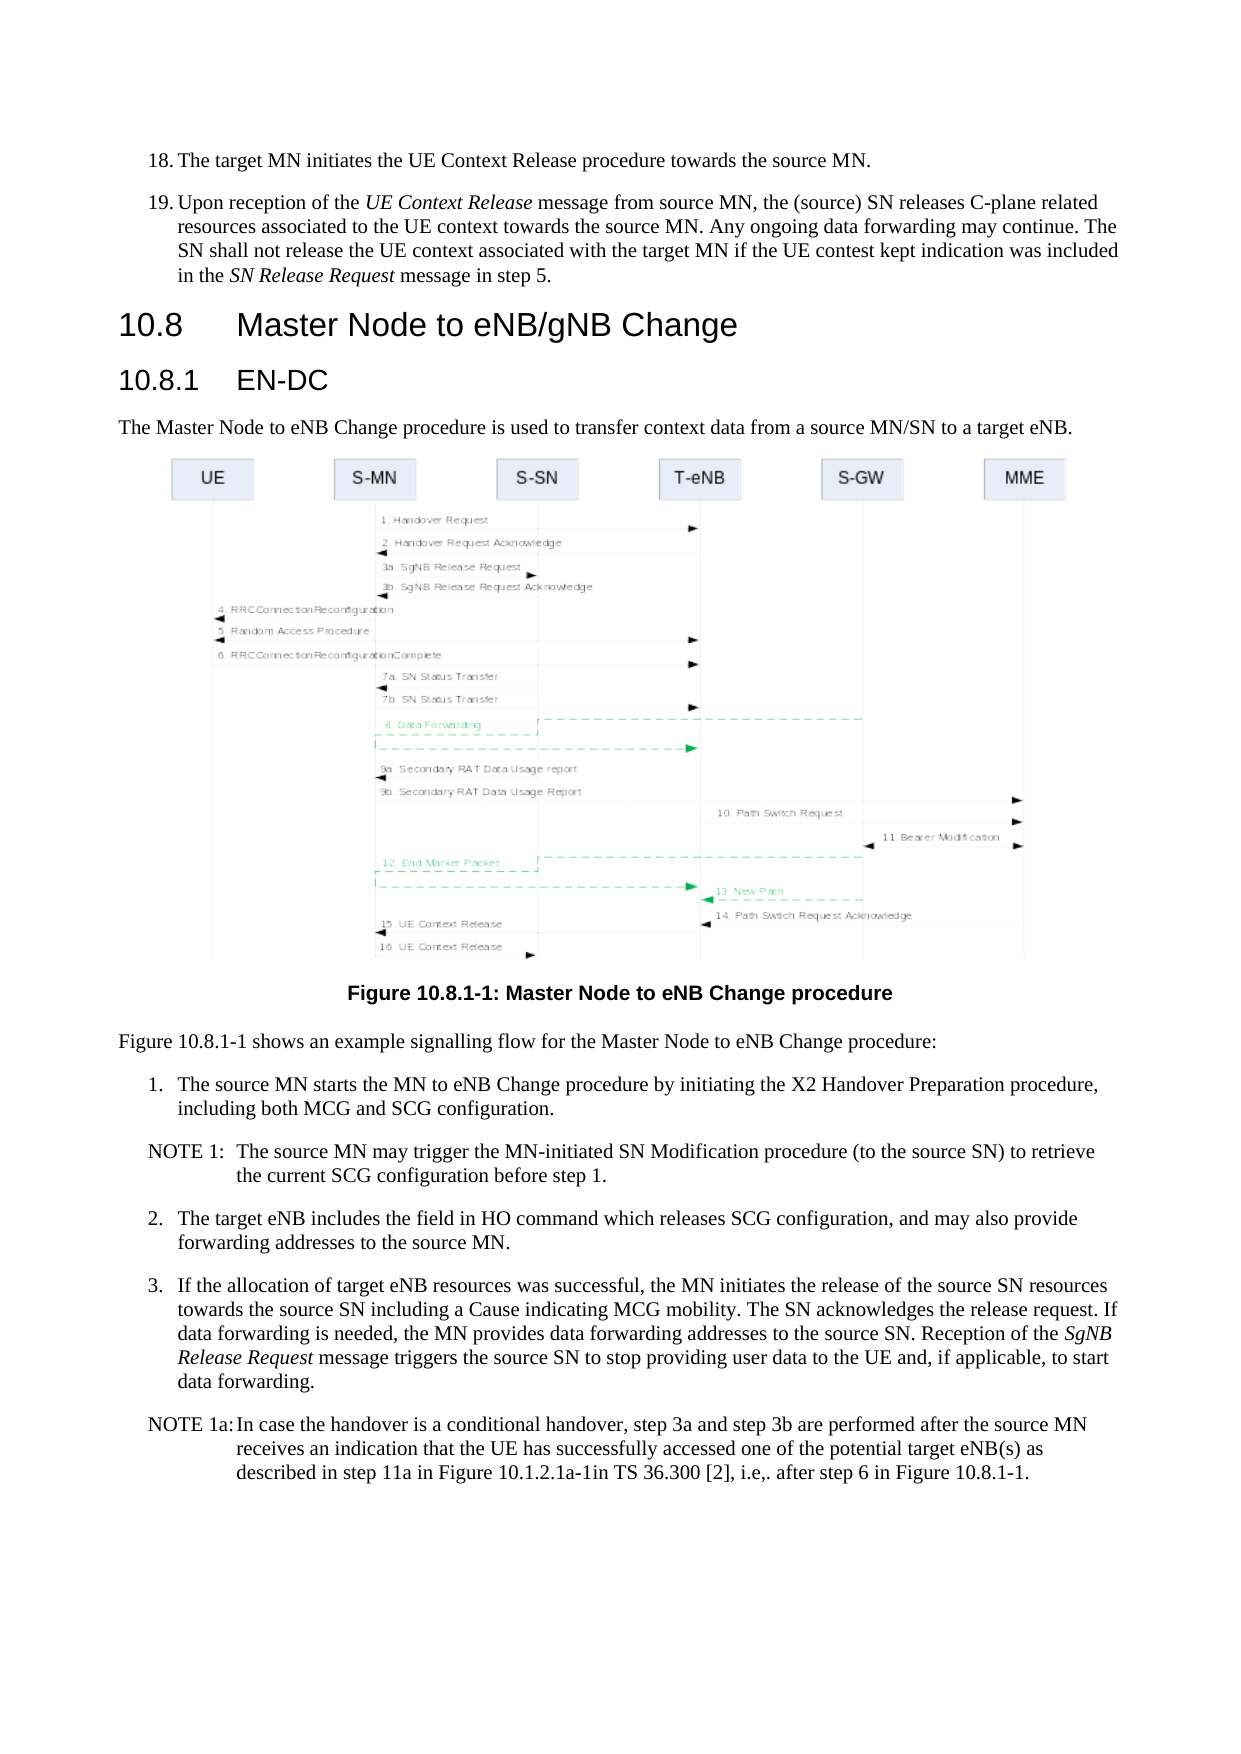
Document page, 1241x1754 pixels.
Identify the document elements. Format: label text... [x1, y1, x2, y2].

text 2. The target eNB includes the field in HO command which releases SCG configuration, and may also provide forwarding addresses to the source MN. [148, 1206, 1122, 1254]
text 3. If the allocation of target eNB resources was successful, the MN initiates the release of the source SN resources towards the source SN including a Cause indicating MCG mobility. The SN acknowledges the release request. If data forwarding is needed, the MN provides data forwarding addresses to the source SN. Reception of the SgNB Release Request message triggers the source SN to stop providing user data to the UE and, if applicable, to start data forwarding. [148, 1273, 1122, 1393]
text NOTE 1a: In case the handover is a conditional handover, step 3a and step 3b are performed after the source MN receives an indication that the UE has successfully accessed one of the potential target eNB(s) as described in step 11a in Figure 10.1.2.1a-1in TS 36.300 [2], i.e,. after step 6 in Figure 10.8.1-1. [148, 1412, 1122, 1484]
text 19. Upon reception of the UE Context Release message from source MN, the (source) SN releases C-plane related resources associated to the UE context towards the source MN. Any ongoing data forwarding may continue. The SN shall not release the UE context associated with the target MN if the UE contest kept indication was included in the SN Release Request message in step 5. [148, 190, 1122, 287]
text The Master Node to eNB Change procedure is used to transfer context data from a source MN/SN to a target eNB. [118, 415, 1122, 439]
text NOTE 1: The source MN may trigger the MN-initiated SN Modification procedure (to the source SN) to retrieve the current SCG configuration before step 1. [148, 1139, 1122, 1187]
subtitle 10.8.1 EN-DC [118, 362, 1122, 396]
text 18. The target MN initiates the UE Context Release procedure towards the source MN. [148, 147, 1122, 172]
text Figure 10.8.1-1 shows an example signalling flow for the Master Node to eNB Change procedure: [118, 1029, 1122, 1053]
text 1. The source MN starts the MN to eNB Change procedure by initiating the X2 Handover Preparation procedure, including both MCG and SCG configuration. [148, 1072, 1122, 1120]
text Figure 10.8.1-1: Master Node to eNB Change procedure [118, 981, 1122, 1004]
subtitle 10.8 Master Node to eNB/gNB Change [118, 305, 1122, 344]
